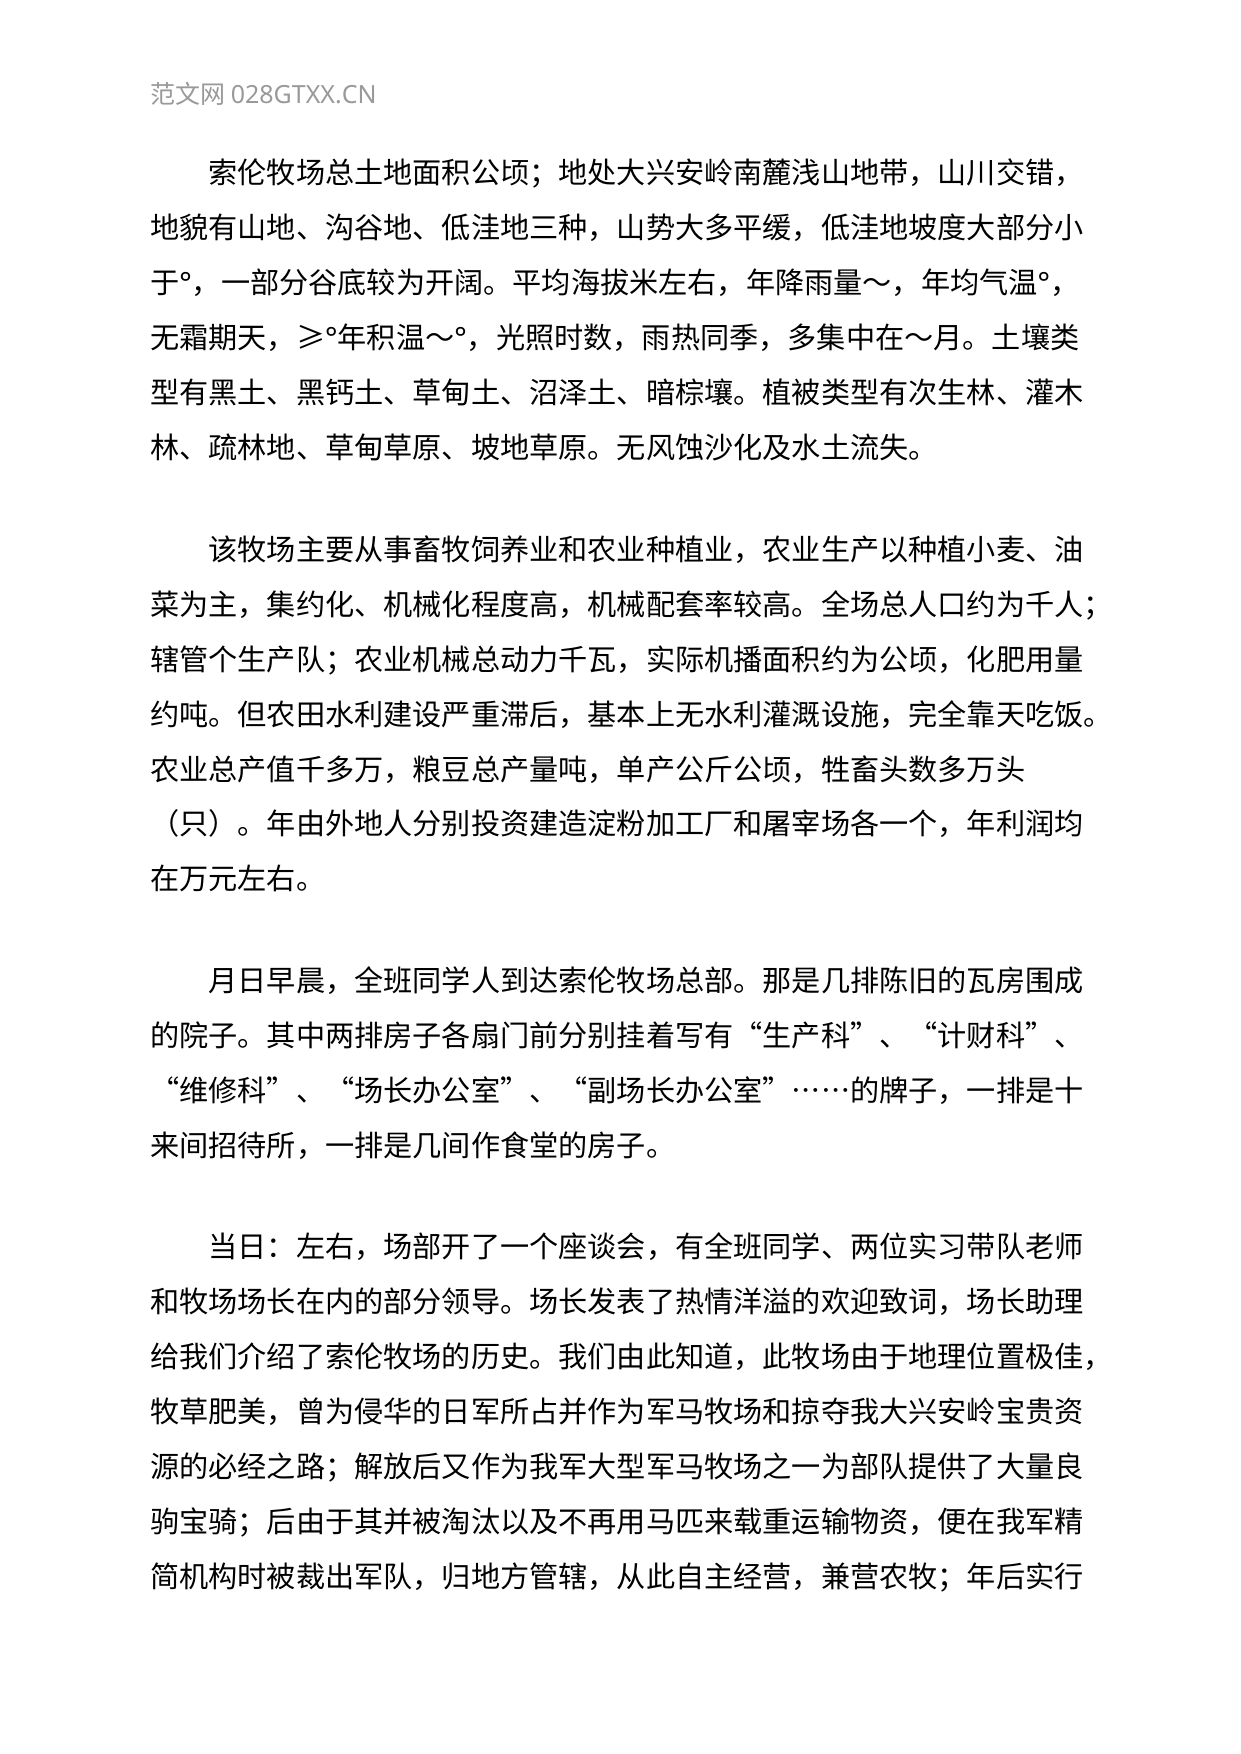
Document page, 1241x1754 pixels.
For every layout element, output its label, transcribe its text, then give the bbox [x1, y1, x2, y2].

text 该牧场主要从事畜牧饲养业和农业种植业，农业生产以种植小麦、油菜为主，集约化、机械化程度高，机械配套率较高。全场总人口约为千人；辖管个生产队；农业机械总动力千瓦，实际机播面积约为公顷，化肥用量约吨。但农田水利建设严重滞后，基本上无水利灌溉设施，完全靠天吃饭。农业总产值千多万，粮豆总产量吨，单产公斤公顷，牲畜头数多万头（只）。年由外地人分别投资建造淀粉加工厂和屠宰场各一个，年利润均在万元左右。 [150, 526, 1090, 898]
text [150, 1224, 1090, 1596]
text 月日早晨，全班同学人到达索伦牧场总部。那是几排陈旧的瓦房围成的院子。其中两排房子各扇门前分别挂着写有“生产科”、“计财科”、“维修科”、“场长办公室”、“副场长办公室”……的牌子，一排是十来间招待所，一排是几间作食堂的房子。 [150, 958, 1090, 1164]
text 索伦牧场总土地面积公顷；地处大兴安岭南麓浅山地带，山川交错，地貌有山地、沟谷地、低洼地三种，山势大多平缓，低洼地坡度大部分小于°，一部分谷底较为开阔。平均海拔米左右，年降雨量～，年均气温°，无霜期天，≥°年积温～°，光照时数，雨热同季，多集中在～月。土壤类型有黑土、黑钙土、草甸土、沼泽土、暗棕壤。植被类型有次生林、灌木林、疏林地、草甸草原、坡地草原。无风蚀沙化及水土流失。 [150, 150, 1090, 467]
